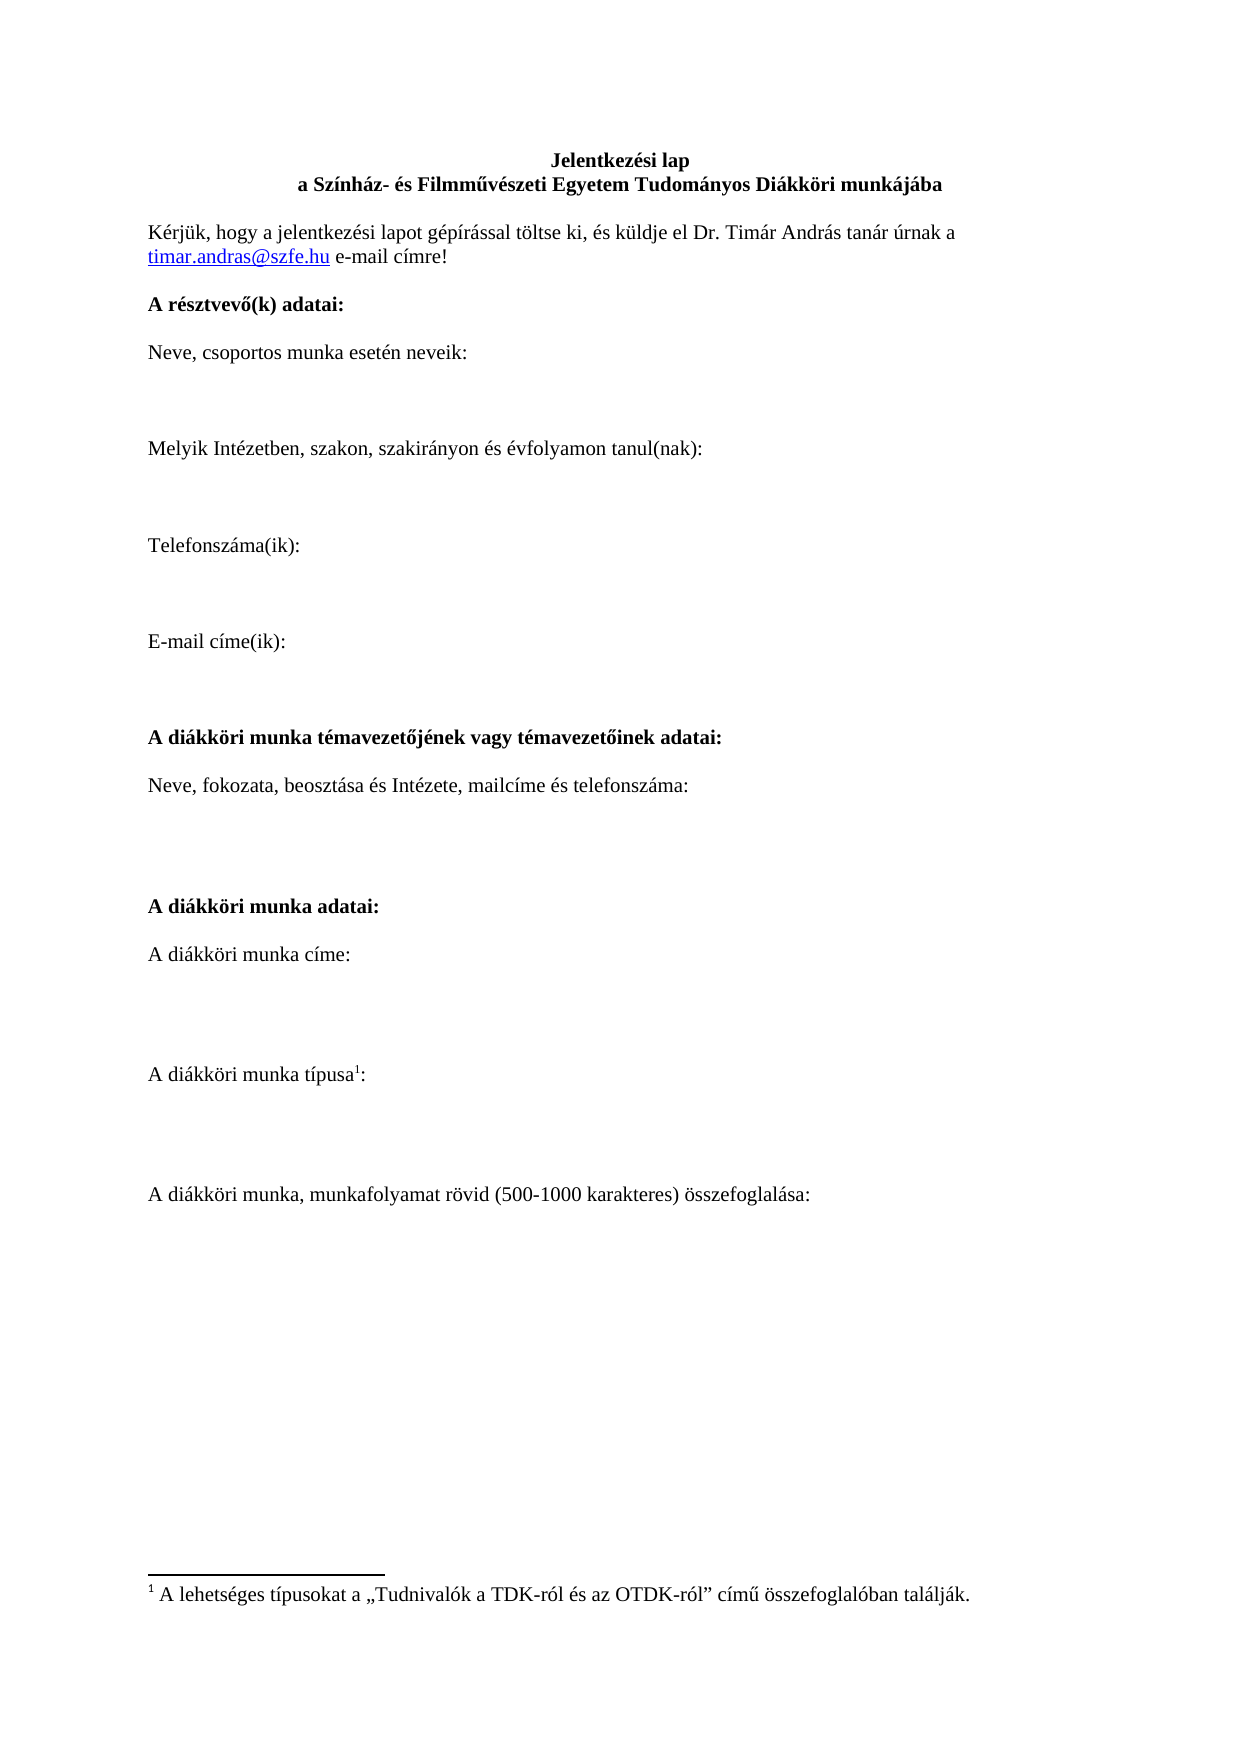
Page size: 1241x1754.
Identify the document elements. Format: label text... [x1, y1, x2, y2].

text Jelentkezési lap [148, 148, 1093, 172]
text A diákköri munka címe: [148, 942, 1093, 966]
text Neve, csoportos munka esetén neveik: [148, 340, 1093, 364]
text A diákköri munka adatai: [148, 893, 1093, 918]
text E-mail címe(ik): [148, 629, 1093, 653]
text A résztvevő(k) adatai: [148, 292, 1093, 316]
text Neve, fokozata, beosztása és Intézete, mailcíme és telefonszáma: [148, 773, 1093, 797]
text A diákköri munka, munkafolyamat rövid (500-1000 karakteres) összefoglalása: [148, 1182, 1093, 1206]
text Melyik Intézetben, szakon, szakirányon és évfolyamon tanul(nak): [148, 436, 1093, 460]
text Kérjük, hogy a jelentkezési lapot gépírással töltse ki, és küldje el Dr. Timár András tanár úrnak a timar.andras@szfe.hu e-mail címre! [148, 220, 1093, 268]
text A diákköri munka típusa: [148, 1062, 1093, 1086]
text a Színház- és Filmművészeti Egyetem Tudományos Diákköri munkájába [148, 172, 1093, 196]
text A diákköri munka témavezetőjének vagy témavezetőinek adatai: [148, 725, 1093, 749]
text Telefonszáma(ik): [148, 533, 1093, 557]
